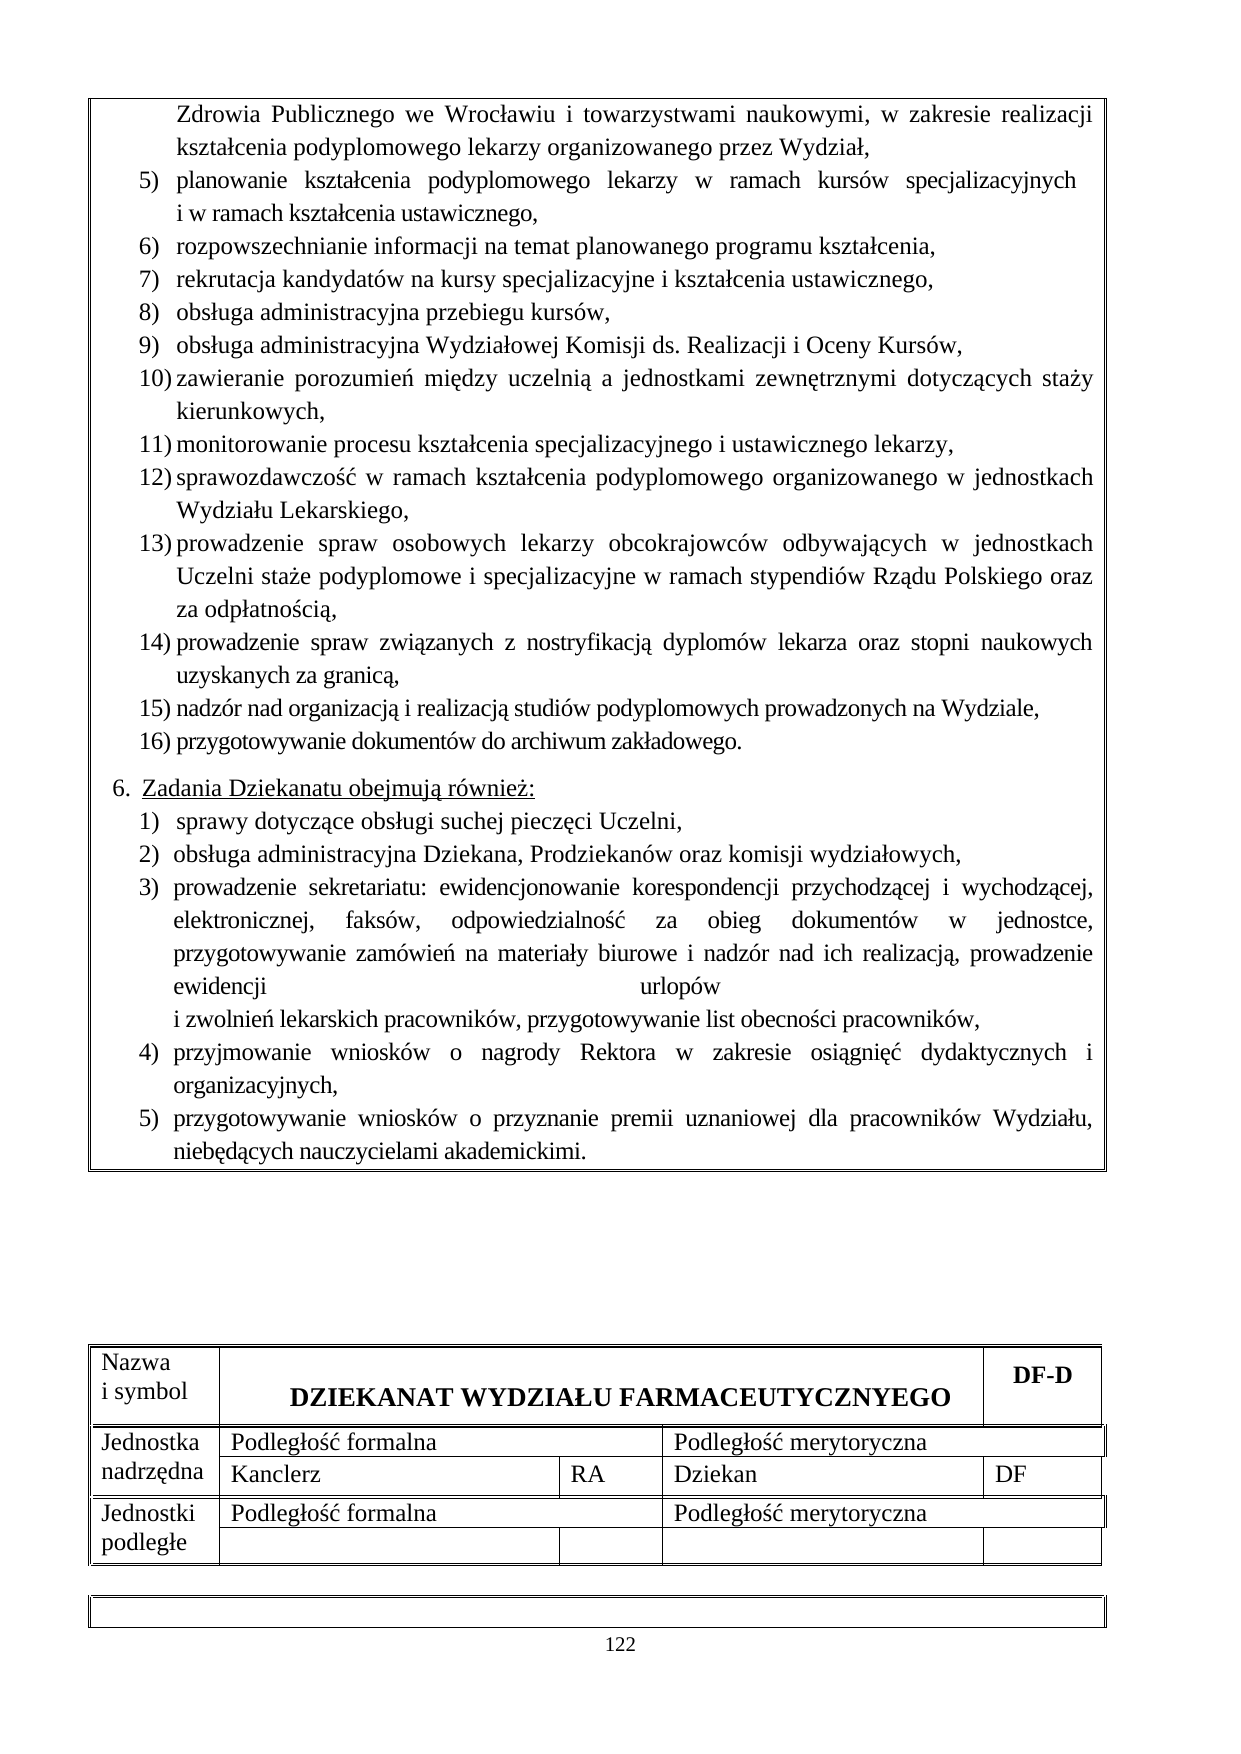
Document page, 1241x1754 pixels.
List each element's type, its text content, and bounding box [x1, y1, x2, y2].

table_header DF-D [984, 1348, 1101, 1424]
table_cell Kanclerz [220, 1457, 559, 1495]
table_cell [220, 1528, 559, 1563]
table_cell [91, 99, 1104, 1169]
table_cell Cel działalności [90, 1595, 1105, 1627]
table_cell RA [560, 1457, 662, 1495]
table_cell [984, 1528, 1101, 1563]
table_cell Podległość formalna [220, 1428, 662, 1456]
table_cell DF [984, 1457, 1101, 1495]
table_cell [663, 1528, 983, 1563]
table_cell Jednostka nadrzędna [90, 1424, 219, 1495]
table_cell Podległość formalna [220, 1499, 662, 1527]
table_header DZIEKANAT WYDZIAŁU FARMACEUTYCZNYEGO [220, 1348, 983, 1424]
table_cell Dziekan [663, 1457, 983, 1495]
table_cell Podległość merytoryczna [663, 1424, 1105, 1456]
table_cell Jednostki podległe [90, 1495, 219, 1563]
table_cell Podległość merytoryczna [663, 1496, 1104, 1527]
table_cell [90, 1563, 1105, 1595]
table_cell [560, 1528, 662, 1563]
table_header Nazwa i symbol [91, 1348, 219, 1424]
